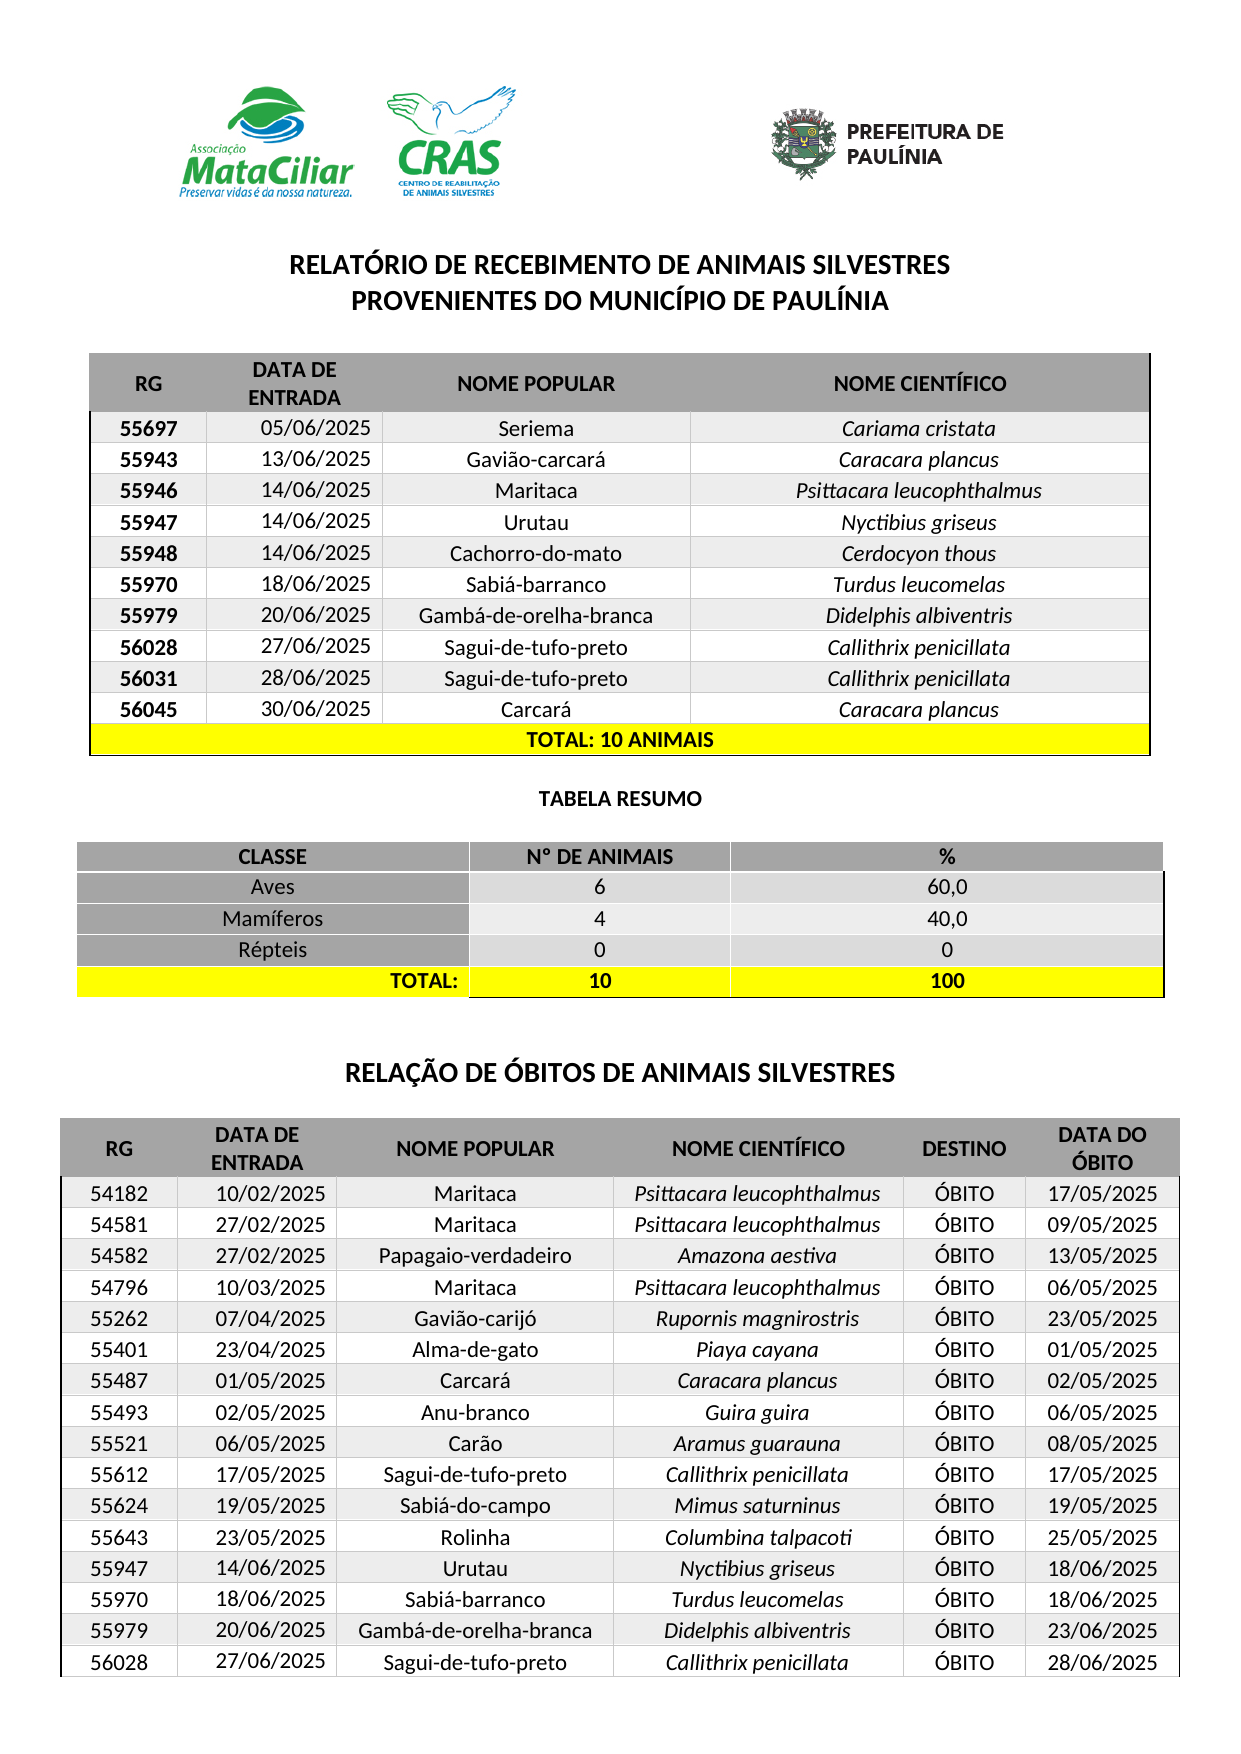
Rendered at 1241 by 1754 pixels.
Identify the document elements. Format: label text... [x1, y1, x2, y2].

table_cell 54182 [62, 1177, 177, 1207]
table_cell 14/06/2025 [178, 1552, 336, 1582]
table_cell Urutau [383, 506, 690, 536]
table_cell 23/04/2025 [178, 1333, 336, 1363]
table_cell 55979 [91, 599, 206, 629]
table_cell 55643 [62, 1521, 177, 1551]
table_cell TOTAL: 10 ANIMAIS [91, 724, 1149, 754]
table_cell 10/03/2025 [178, 1271, 336, 1301]
table_cell 06/05/2025 [178, 1427, 336, 1457]
table_cell 54582 [62, 1239, 177, 1269]
table_header NOME POPULAR [383, 355, 690, 411]
table_cell Urutau [337, 1552, 613, 1582]
text TABELA RESUMO [75, 784, 1165, 812]
table_cell 10 [470, 967, 730, 997]
table_cell Aramus guarauna [614, 1427, 903, 1457]
table_cell 55262 [62, 1302, 177, 1332]
table_cell Sagui-de-tufo-preto [337, 1646, 613, 1676]
table_cell Callithrix penicillata [614, 1458, 903, 1488]
table_cell 19/05/2025 [1026, 1489, 1179, 1519]
table_cell ÓBITO [904, 1614, 1025, 1644]
picture [177, 73, 1063, 216]
table_cell 06/05/2025 [1026, 1271, 1179, 1301]
table_cell 01/05/2025 [1026, 1333, 1179, 1363]
table_cell Psittacara leucophthalmus [614, 1271, 903, 1301]
table_cell 14/06/2025 [207, 474, 382, 504]
table_cell 55493 [62, 1396, 177, 1426]
table_cell Alma-de-gato [337, 1333, 613, 1363]
table_cell 56028 [62, 1646, 177, 1676]
table_cell 23/05/2025 [178, 1521, 336, 1551]
table_cell Rolinha [337, 1521, 613, 1551]
table_cell 55970 [62, 1583, 177, 1613]
table_cell 23/05/2025 [1026, 1302, 1179, 1332]
text RELATÓRIO DE RECEBIMENTO DE ANIMAIS SILVESTRES [75, 246, 1165, 282]
table_cell 13/06/2025 [207, 443, 382, 473]
table_header DATA DO ÓBITO [1026, 1120, 1179, 1176]
table_cell 55521 [62, 1427, 177, 1457]
text PROVENIENTES DO MUNICÍPIO DE PAULÍNIA [75, 282, 1165, 318]
table_cell ÓBITO [904, 1552, 1025, 1582]
table_cell 07/04/2025 [178, 1302, 336, 1332]
table_cell 08/05/2025 [1026, 1427, 1179, 1457]
table_header RG [91, 355, 206, 411]
table_cell Cerdocyon thous [691, 537, 1149, 567]
table_cell 06/05/2025 [1026, 1396, 1179, 1426]
table_cell 30/06/2025 [207, 693, 382, 723]
table_cell Papagaio-verdadeiro [337, 1239, 613, 1269]
table_cell Maritaca [337, 1208, 613, 1238]
table_cell 14/06/2025 [207, 506, 382, 536]
table_cell 17/05/2025 [1026, 1458, 1179, 1488]
table_header NOME CIENTÍFICO [614, 1120, 903, 1176]
table_cell ÓBITO [904, 1208, 1025, 1238]
table_cell Aves [77, 873, 469, 903]
table_cell ÓBITO [904, 1302, 1025, 1332]
table_cell ÓBITO [904, 1521, 1025, 1551]
table_cell Turdus leucomelas [614, 1583, 903, 1613]
table_cell 54796 [62, 1271, 177, 1301]
table_cell Sabiá-do-campo [337, 1489, 613, 1519]
table_cell Psittacara leucophthalmus [691, 474, 1149, 504]
table_cell Seriema [383, 412, 690, 442]
table_cell 55947 [62, 1552, 177, 1582]
table_cell 10/02/2025 [178, 1177, 336, 1207]
table_cell 56031 [91, 662, 206, 692]
table_cell 17/05/2025 [1026, 1177, 1179, 1207]
table_cell TOTAL: [77, 967, 469, 997]
table_cell 55946 [91, 474, 206, 504]
text RELAÇÃO DE ÓBITOS DE ANIMAIS SILVESTRES [75, 1054, 1165, 1090]
table_cell Maritaca [337, 1177, 613, 1207]
table_cell Sagui-de-tufo-preto [337, 1458, 613, 1488]
table_cell Sagui-de-tufo-preto [383, 631, 690, 661]
table_cell 54581 [62, 1208, 177, 1238]
table_cell Cachorro-do-mato [383, 537, 690, 567]
table_cell ÓBITO [904, 1364, 1025, 1394]
table_cell ÓBITO [904, 1489, 1025, 1519]
table_cell 55697 [91, 412, 206, 442]
table_cell 56028 [91, 631, 206, 661]
table_cell 27/02/2025 [178, 1239, 336, 1269]
table_cell Columbina talpacoti [614, 1521, 903, 1551]
table_cell Anu-branco [337, 1396, 613, 1426]
table_cell 55970 [91, 568, 206, 598]
table_cell Psittacara leucophthalmus [614, 1208, 903, 1238]
table_cell Turdus leucomelas [691, 568, 1149, 598]
table_cell 55612 [62, 1458, 177, 1488]
table_header CLASSE [77, 842, 469, 871]
table_cell ÓBITO [904, 1646, 1025, 1676]
table_cell Amazona aestiva [614, 1239, 903, 1269]
table_cell 28/06/2025 [1026, 1646, 1179, 1676]
table_header Nº DE ANIMAIS [470, 842, 730, 871]
table_cell 55401 [62, 1333, 177, 1363]
table_header NOME CIENTÍFICO [691, 355, 1149, 411]
table_cell Nyctibius griseus [614, 1552, 903, 1582]
table_cell 0 [470, 935, 730, 966]
table_cell 02/05/2025 [178, 1396, 336, 1426]
table_cell 20/06/2025 [207, 599, 382, 629]
table_cell Didelphis albiventris [691, 599, 1149, 629]
table_cell 01/05/2025 [178, 1364, 336, 1394]
table_cell Gambá-de-orelha-branca [383, 599, 690, 629]
table_cell 60,0 [731, 873, 1163, 903]
table_cell 20/06/2025 [178, 1614, 336, 1644]
table_cell Gavião-carijó [337, 1302, 613, 1332]
table_cell 55487 [62, 1364, 177, 1394]
table_header RG [62, 1120, 177, 1176]
table_cell 28/06/2025 [207, 662, 382, 692]
table_cell Carcará [337, 1364, 613, 1394]
table_cell 17/05/2025 [178, 1458, 336, 1488]
table_cell ÓBITO [904, 1333, 1025, 1363]
table_cell Nyctibius griseus [691, 506, 1149, 536]
table_cell ÓBITO [904, 1427, 1025, 1457]
table_cell 05/06/2025 [207, 412, 382, 442]
table_cell Caracara plancus [614, 1364, 903, 1394]
table_cell Gavião-carcará [383, 443, 690, 473]
table_cell 100 [731, 967, 1163, 997]
table_cell Répteis [77, 935, 469, 966]
table_cell 56045 [91, 693, 206, 723]
table_cell 25/05/2025 [1026, 1521, 1179, 1551]
table_cell ÓBITO [904, 1458, 1025, 1488]
table_cell Carcará [383, 693, 690, 723]
table_cell 6 [470, 873, 730, 903]
table_cell Rupornis magnirostris [614, 1302, 903, 1332]
table_cell 4 [470, 904, 730, 934]
table_cell Carão [337, 1427, 613, 1457]
table_cell Sabiá-barranco [337, 1583, 613, 1613]
table_cell ÓBITO [904, 1239, 1025, 1269]
table_header DESTINO [904, 1120, 1025, 1176]
table_cell ÓBITO [904, 1396, 1025, 1426]
table_cell 27/06/2025 [207, 631, 382, 661]
table_cell Sagui-de-tufo-preto [383, 662, 690, 692]
table_cell Maritaca [383, 474, 690, 504]
table_cell 23/06/2025 [1026, 1614, 1179, 1644]
table_cell 55979 [62, 1614, 177, 1644]
table_cell 40,0 [731, 904, 1163, 934]
table_cell 14/06/2025 [207, 537, 382, 567]
table_cell 27/02/2025 [178, 1208, 336, 1238]
table_cell Sabiá-barranco [383, 568, 690, 598]
table_cell Callithrix penicillata [691, 662, 1149, 692]
table_cell 18/06/2025 [1026, 1583, 1179, 1613]
table_cell Caracara plancus [691, 443, 1149, 473]
table_cell 55948 [91, 537, 206, 567]
table_cell Gambá-de-orelha-branca [337, 1614, 613, 1644]
table_cell Callithrix penicillata [614, 1646, 903, 1676]
table_cell 18/06/2025 [1026, 1552, 1179, 1582]
table_cell ÓBITO [904, 1271, 1025, 1301]
table_cell Cariama cristata [691, 412, 1149, 442]
table_header NOME POPULAR [337, 1120, 613, 1176]
table_cell Callithrix penicillata [691, 631, 1149, 661]
table_cell 02/05/2025 [1026, 1364, 1179, 1394]
table_cell Didelphis albiventris [614, 1614, 903, 1644]
table_cell Guira guira [614, 1396, 903, 1426]
table_cell 55624 [62, 1489, 177, 1519]
table_cell Piaya cayana [614, 1333, 903, 1363]
table_header DATA DE ENTRADA [178, 1120, 336, 1176]
table_cell ÓBITO [904, 1177, 1025, 1207]
table_cell 27/06/2025 [178, 1646, 336, 1676]
table_cell 13/05/2025 [1026, 1239, 1179, 1269]
table_cell Caracara plancus [691, 693, 1149, 723]
table_cell 19/05/2025 [178, 1489, 336, 1519]
table_cell Mimus saturninus [614, 1489, 903, 1519]
table_cell Psittacara leucophthalmus [614, 1177, 903, 1207]
table_cell 18/06/2025 [207, 568, 382, 598]
table_cell Maritaca [337, 1271, 613, 1301]
table_cell ÓBITO [904, 1583, 1025, 1613]
table_header % [731, 842, 1163, 871]
table_cell 55947 [91, 506, 206, 536]
table_cell 55943 [91, 443, 206, 473]
table_cell 18/06/2025 [178, 1583, 336, 1613]
table_cell 09/05/2025 [1026, 1208, 1179, 1238]
table_cell Mamíferos [77, 904, 469, 934]
table_header DATA DE ENTRADA [207, 355, 382, 411]
table_cell 0 [731, 935, 1163, 966]
